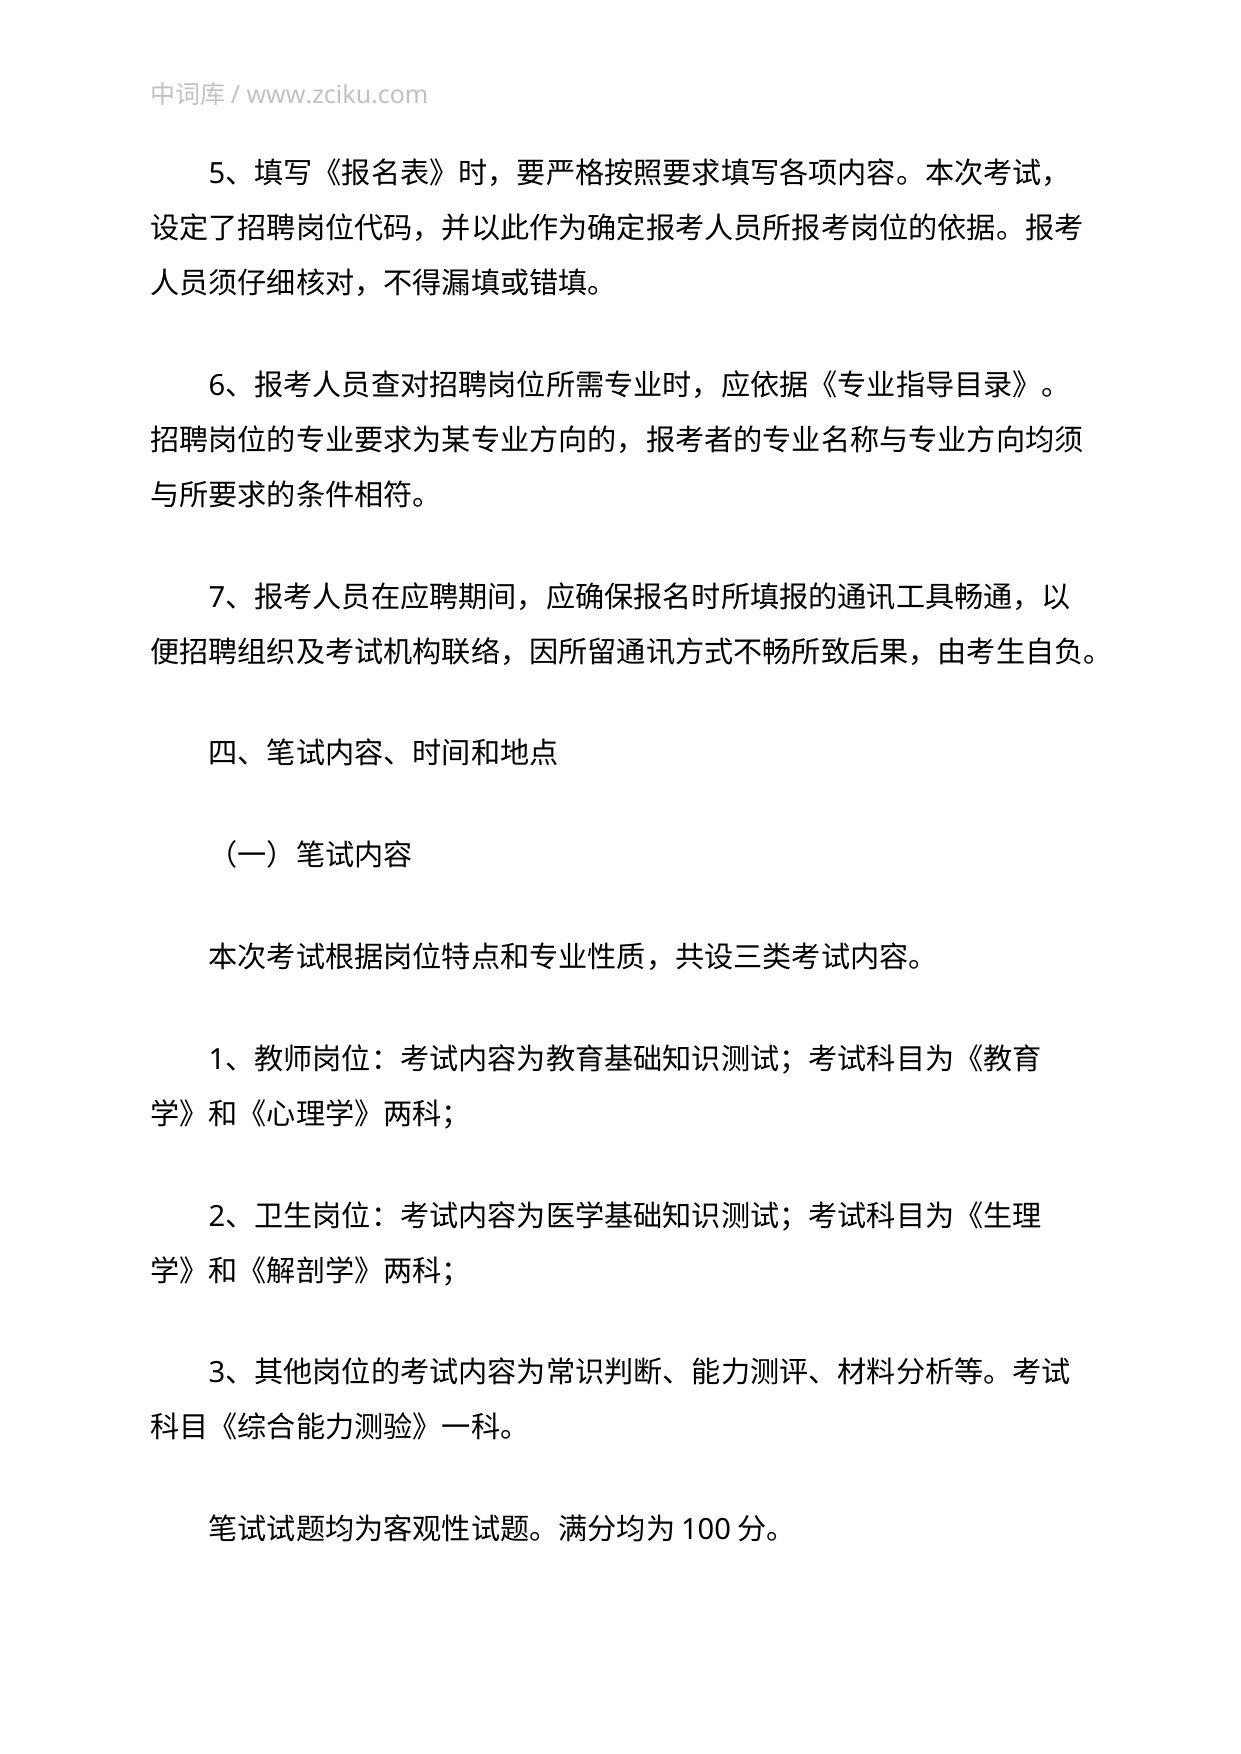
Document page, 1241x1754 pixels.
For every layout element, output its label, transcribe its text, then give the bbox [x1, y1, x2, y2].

text 5、填写《报名表》时，要严格按照要求填写各项内容。本次考试，设定了招聘岗位代码，并以此作为确定报考人员所报考岗位的依据。报考人员须仔细核对，不得漏填或错填。 [150, 150, 1090, 302]
text 7、报考人员在应聘期间，应确保报名时所填报的通讯工具畅通，以便招聘组织及考试机构联络，因所留通讯方式不畅所致后果，由考生自负。 [150, 573, 1090, 671]
text 本次考试根据岗位特点和专业性质，共设三类考试内容。 [150, 934, 1090, 976]
text 6、报考人员查对招聘岗位所需专业时，应依据《专业指导目录》。招聘岗位的专业要求为某专业方向的，报考者的专业名称与专业方向均须与所要求的条件相符。 [150, 362, 1090, 514]
text 四、笔试内容、时间和地点 [150, 730, 1090, 772]
text 笔试试题均为客观性试题。满分均为100分。 [150, 1506, 1090, 1548]
text 1、教师岗位：考试内容为教育基础知识测试；考试科目为《教育学》和《心理学》两科； [150, 1035, 1090, 1133]
text 2、卫生岗位：考试内容为医学基础知识测试；考试科目为《生理学》和《解剖学》两科； [150, 1192, 1090, 1289]
text 3、其他岗位的考试内容为常识判断、能力测评、材料分析等。考试科目《综合能力测验》一科。 [150, 1349, 1090, 1446]
text （一）笔试内容 [150, 832, 1090, 874]
